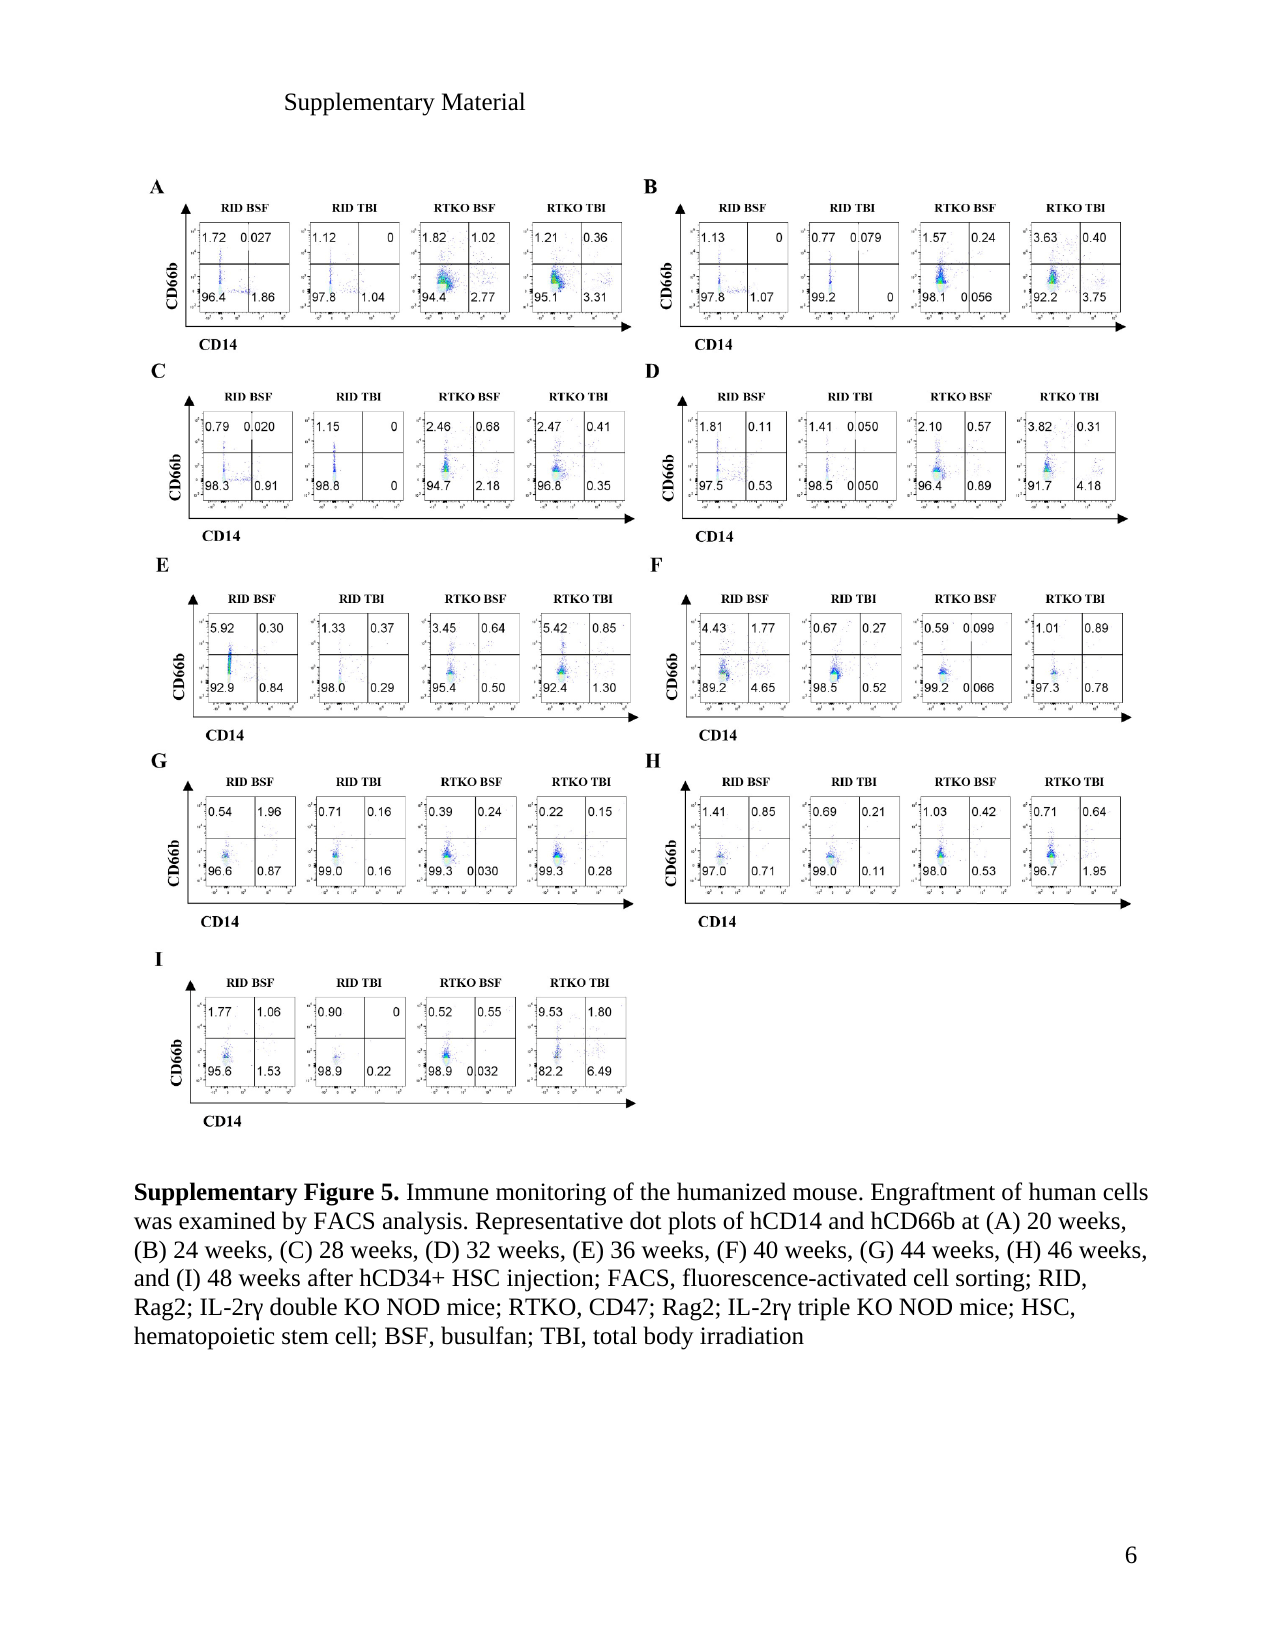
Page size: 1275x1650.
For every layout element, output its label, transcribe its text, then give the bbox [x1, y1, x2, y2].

text Supplementary Figure 5. Immune monitoring of the humanized mouse. Engraftment of human cells was examined by FACS analysis. Representative dot plots of hCD14 and hCD66b at (A) 20 weeks, (B) 24 weeks, (C) 28 weeks, (D) 32 weeks, (E) 36 weeks, (F) 40 weeks, (G) 44 weeks, (H) 46 weeks, and (I) 48 weeks after hCD34+ HSC injection; FACS, fluorescence-activated cell sorting; RID, Rag2; IL-2rγ double KO NOD mice; RTKO, CD47; Rag2; IL-2rγ triple KO NOD mice; HSC, hematopoietic stem cell; BSF, busulfan; TBI, total body irradiation [133, 1177, 1152, 1350]
picture [133, 153, 1152, 1153]
